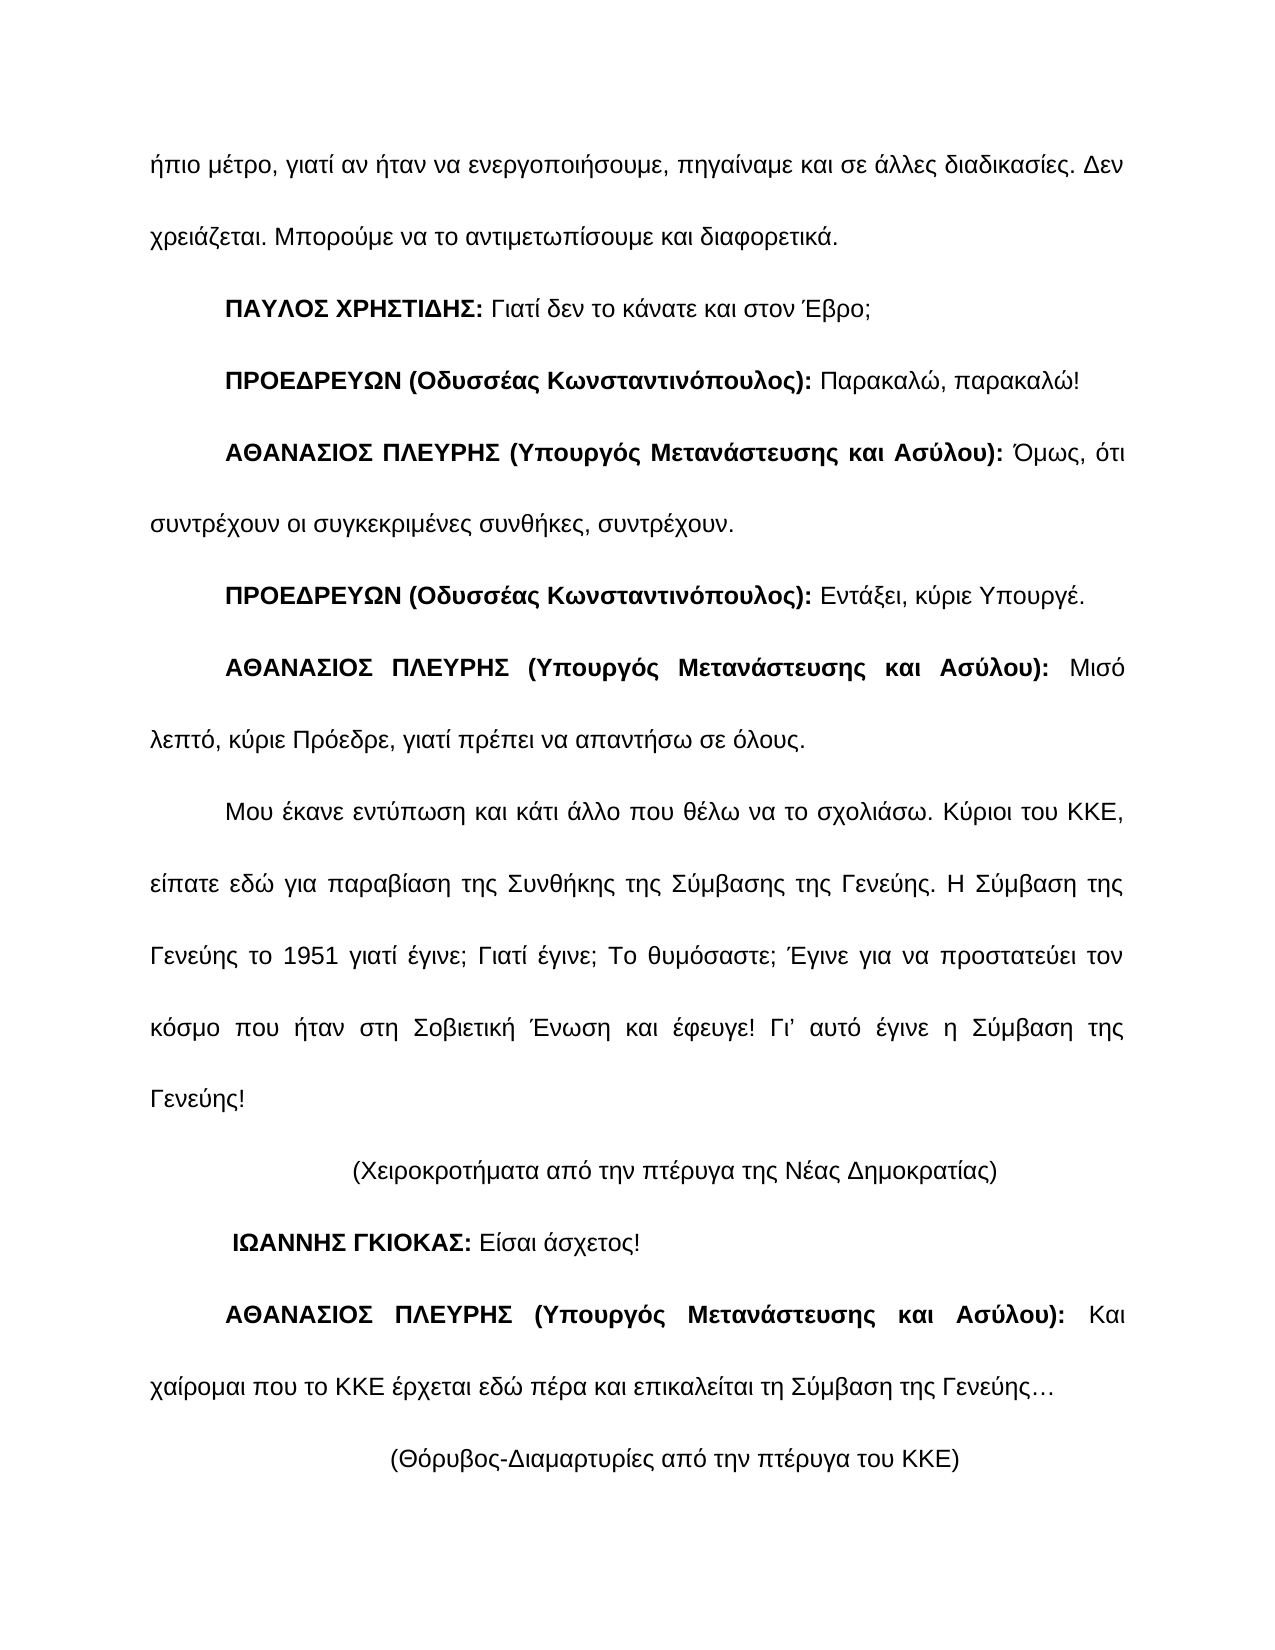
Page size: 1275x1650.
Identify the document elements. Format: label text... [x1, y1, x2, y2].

text ΠΡΟΕΔΡΕΥΩΝ (Οδυσσέας Κωνσταντινόπουλος): Παρακαλώ, παρακαλώ! [150, 366, 1125, 394]
text Μου έκανε εντύπωση και κάτι άλλο που θέλω να το σχολιάσω. Κύριοι του ΚΚΕ, είπατε εδώ για παραβίαση της Συνθήκης της Σύμβασης της Γενεύης. Η Σύμβαση της Γενεύης το 1951 γιατί έγινε; Γιατί έγινε; Το θυμόσαστε; Έγινε για να προστατεύει τον κόσμο που ήταν στη Σοβιετική Ένωση και έφευγε! Γι’ αυτό έγινε η Σύμβαση της Γενεύης! [150, 797, 1125, 1113]
text (Χειροκροτήματα από την πτέρυγα της Νέας Δημοκρατίας) [150, 1156, 1125, 1185]
text ΑΘΑΝΑΣΙΟΣ ΠΛΕΥΡΗΣ (Υπουργός Μετανάστευσης και Ασύλου): Και χαίρομαι που το ΚΚΕ έρχεται εδώ πέρα και επικαλείται τη Σύμβαση της Γενεύης… [150, 1300, 1125, 1401]
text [150, 150, 1125, 251]
text ΑΘΑΝΑΣΙΟΣ ΠΛΕΥΡΗΣ (Υπουργός Μετανάστευσης και Ασύλου): Μισό λεπτό, κύριε Πρόεδρε, γιατί πρέπει να απαντήσω σε όλους. [150, 653, 1125, 754]
text ΙΩΑΝΝΗΣ ΓΚΙΟΚΑΣ: Είσαι άσχετος! [150, 1228, 1125, 1257]
text ΠΡΟΕΔΡΕΥΩΝ (Οδυσσέας Κωνσταντινόπουλος): Εντάξει, κύριε Υπουργέ. [150, 581, 1125, 610]
text ΠΑΥΛΟΣ ΧΡΗΣΤΙΔΗΣ: Γιατί δεν το κάνατε και στον Έβρο; [150, 294, 1125, 322]
text (Θόρυβος-Διαμαρτυρίες από την πτέρυγα του ΚΚΕ) [150, 1444, 1125, 1472]
text ΑΘΑΝΑΣΙΟΣ ΠΛΕΥΡΗΣ (Υπουργός Μετανάστευσης και Ασύλου): Όμως, ότι συντρέχουν οι συγκεκριμένες συνθήκες, συντρέχουν. [150, 437, 1125, 538]
